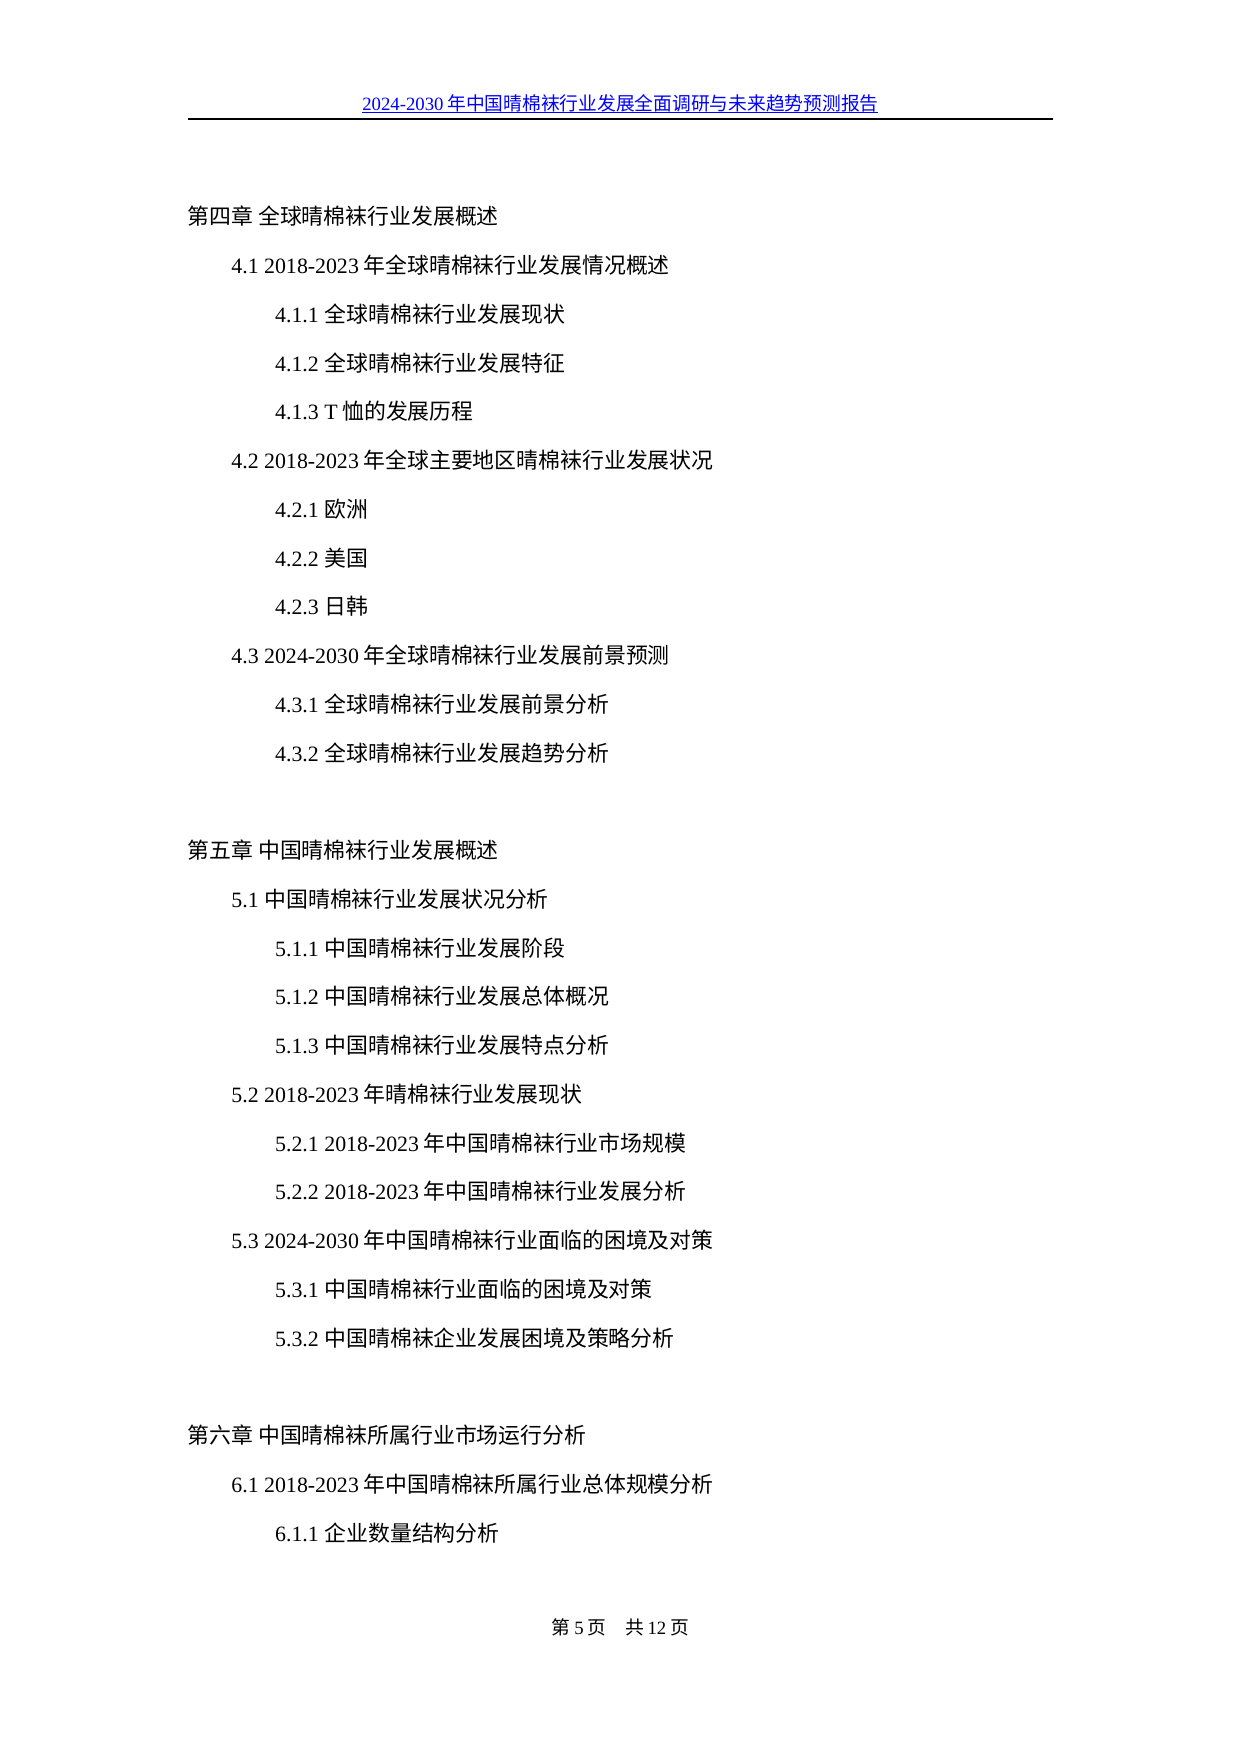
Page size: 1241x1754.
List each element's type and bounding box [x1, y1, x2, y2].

text [187, 150, 1053, 1548]
